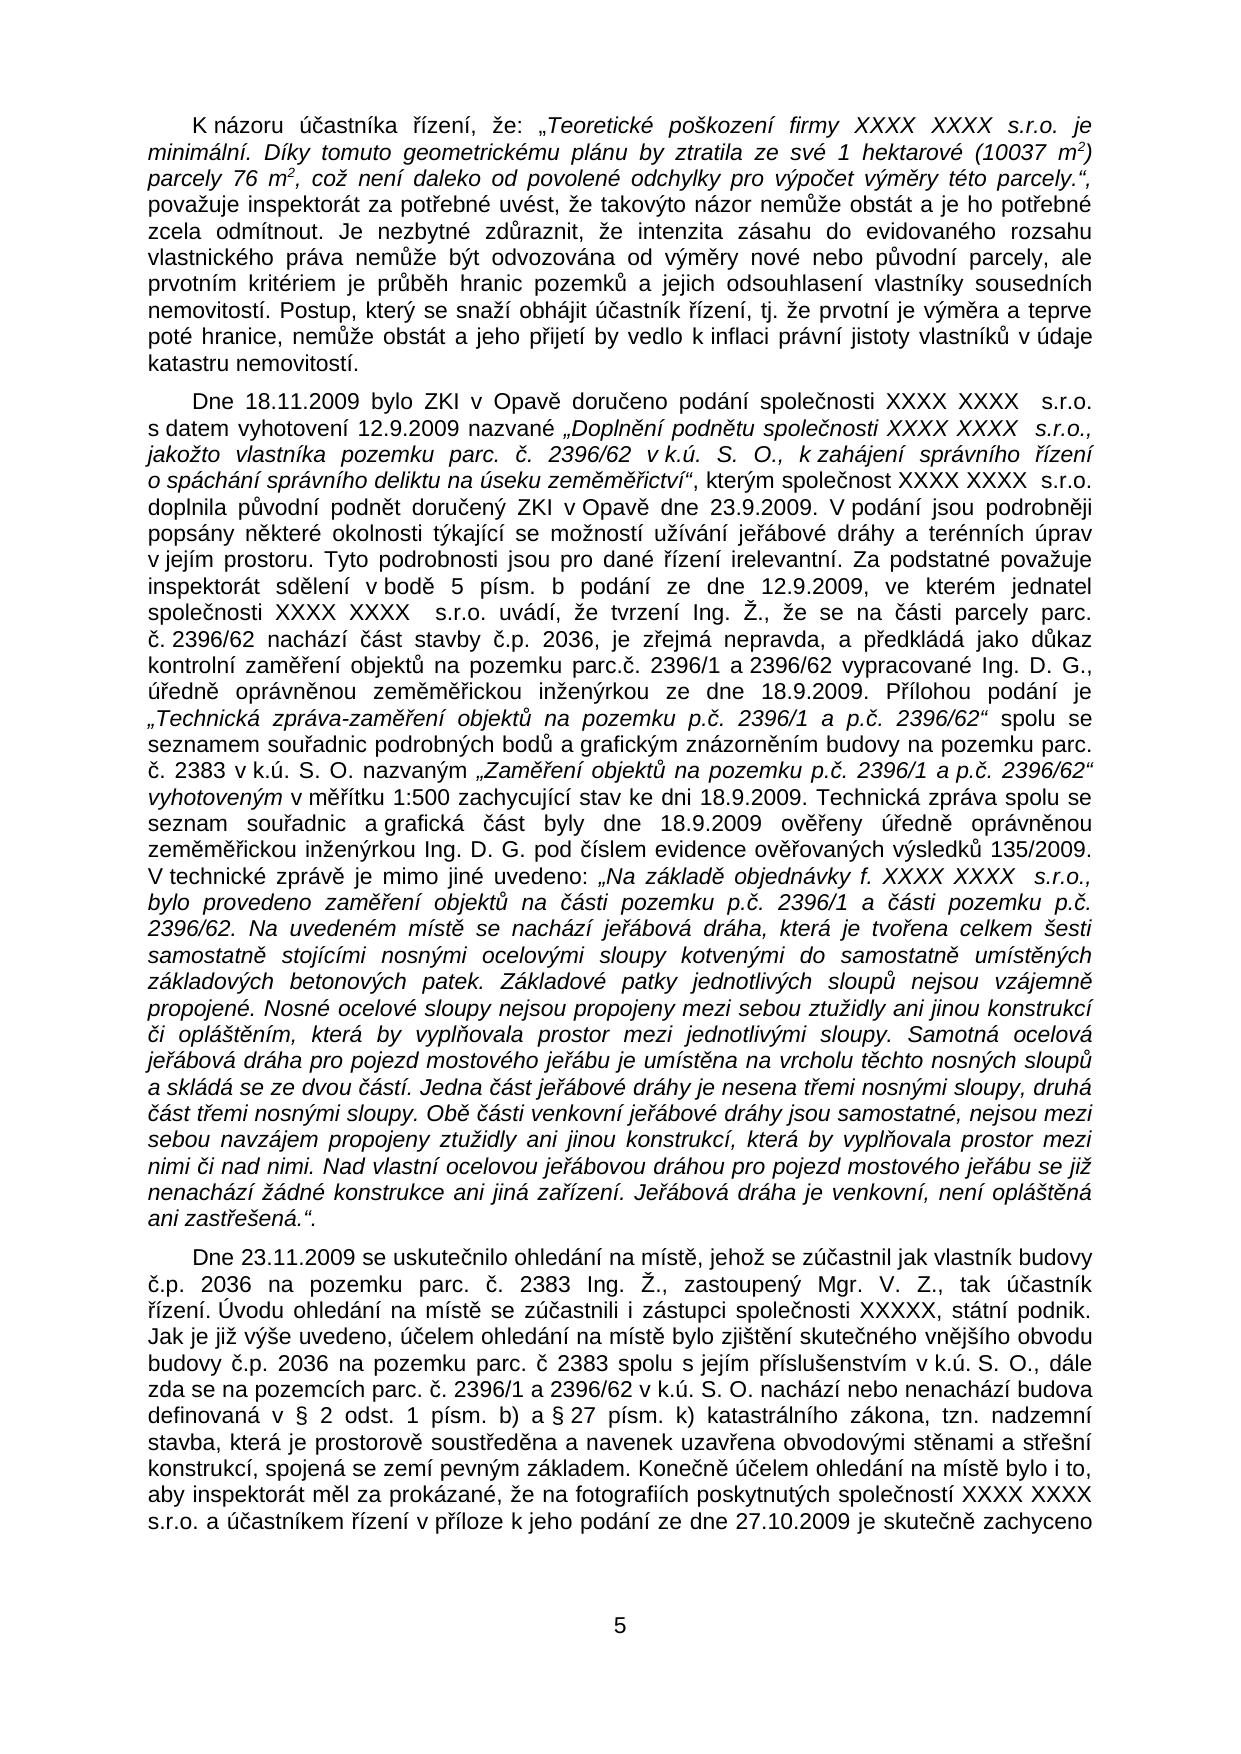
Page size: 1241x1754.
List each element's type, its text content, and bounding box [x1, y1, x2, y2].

text K názoru účastníka řízení, že: „Teoretické poškození firmy XXXX XXXX s.r.o. je minimální. Díky tomuto geometrickému plánu by ztratila ze své 1 hektarové (10037 m2) parcely 76 m2, což není daleko od povolené odchylky pro výpočet výměry této parcely.“, považuje inspektorát za potřebné uvést, že takovýto názor nemůže obstát a je ho potřebné zcela odmítnout. Je nezbytné zdůraznit, že intenzita zásahu do evidovaného rozsahu vlastnického práva nemůže být odvozována od výměry nové nebo původní parcely, ale prvotním kritériem je průběh hranic pozemků a jejich odsouhlasení vlastníky sousedních nemovitostí. Postup, který se snaží obhájit účastník řízení, tj. že prvotní je výměra a teprve poté hranice, nemůže obstát a jeho přijetí by vedlo k inflaci právní jistoty vlastníků v údaje katastru nemovitostí. [148, 112, 1093, 376]
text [148, 1244, 1093, 1534]
text Dne 18.11.2009 bylo ZKI v Opavě doručeno podání společnosti XXXX XXXX s.r.o. s datem vyhotovení 12.9.2009 nazvané „Doplnění podnětu společnosti XXXX XXXX s.r.o., jakožto vlastníka pozemku parc. č. 2396/62 v k.ú. S. O., k zahájení správního řízení o spáchání správního deliktu na úseku zeměměřictví“, kterým společnost XXXX XXXX s.r.o. doplnila původní podnět doručený ZKI v Opavě dne 23.9.2009. V podání jsou podrobněji popsány některé okolnosti týkající se možností užívání jeřábové dráhy a terénních úprav v jejím prostoru. Tyto podrobnosti jsou pro dané řízení irelevantní. Za podstatné považuje inspektorát sdělení v bodě 5 písm. b podání ze dne 12.9.2009, ve kterém jednatel společnosti XXXX XXXX s.r.o. uvádí, že tvrzení Ing. Ž., že se na části parcely parc. č. 2396/62 nachází část stavby č.p. 2036, je zřejmá nepravda, a předkládá jako důkaz kontrolní zaměření objektů na pozemku parc.č. 2396/1 a 2396/62 vypracované Ing. D. G., úředně oprávněnou zeměměřickou inženýrkou ze dne 18.9.2009. Přílohou podání je „Technická zpráva-zaměření objektů na pozemku p.č. 2396/1 a p.č. 2396/62“ spolu se seznamem souřadnic podrobných bodů a grafickým znázorněním budovy na pozemku parc. č. 2383 v k.ú. S. O. nazvaným „Zaměření objektů na pozemku p.č. 2396/1 a p.č. 2396/62“ vyhotoveným v měřítku 1:500 zachycující stav ke dni 18.9.2009. Technická zpráva spolu se seznam souřadnic a grafická část byly dne 18.9.2009 ověřeny úředně oprávněnou zeměměřickou inženýrkou Ing. D. G. pod číslem evidence ověřovaných výsledků 135/2009. V technické zprávě je mimo jiné uvedeno: „Na základě objednávky f. XXXX XXXX s.r.o., bylo provedeno zaměření objektů na části pozemku p.č. 2396/1 a části pozemku p.č. 2396/62. Na uvedeném místě se nachází jeřábová dráha, která je tvořena celkem šesti samostatně stojícími nosnými ocelovými sloupy kotvenými do samostatně umístěných základových betonových patek. Základové patky jednotlivých sloupů nejsou vzájemně propojené. Nosné ocelové sloupy nejsou propojeny mezi sebou ztužidly ani jinou konstrukcí či opláštěním, která by vyplňovala prostor mezi jednotlivými sloupy. Samotná ocelová jeřábová dráha pro pojezd mostového jeřábu je umístěna na vrcholu těchto nosných sloupů a skládá se ze dvou částí. Jedna část jeřábové dráhy je nesena třemi nosnými sloupy, druhá část třemi nosnými sloupy. Obě části venkovní jeřábové dráhy jsou samostatné, nejsou mezi sebou navzájem propojeny ztužidly ani jinou konstrukcí, která by vyplňovala prostor mezi nimi či nad nimi. Nad vlastní ocelovou jeřábovou dráhou pro pojezd mostového jeřábu se již nenachází žádné konstrukce ani jiná zařízení. Jeřábová dráha je venkovní, není opláštěná ani zastřešená.“. [148, 388, 1093, 1232]
